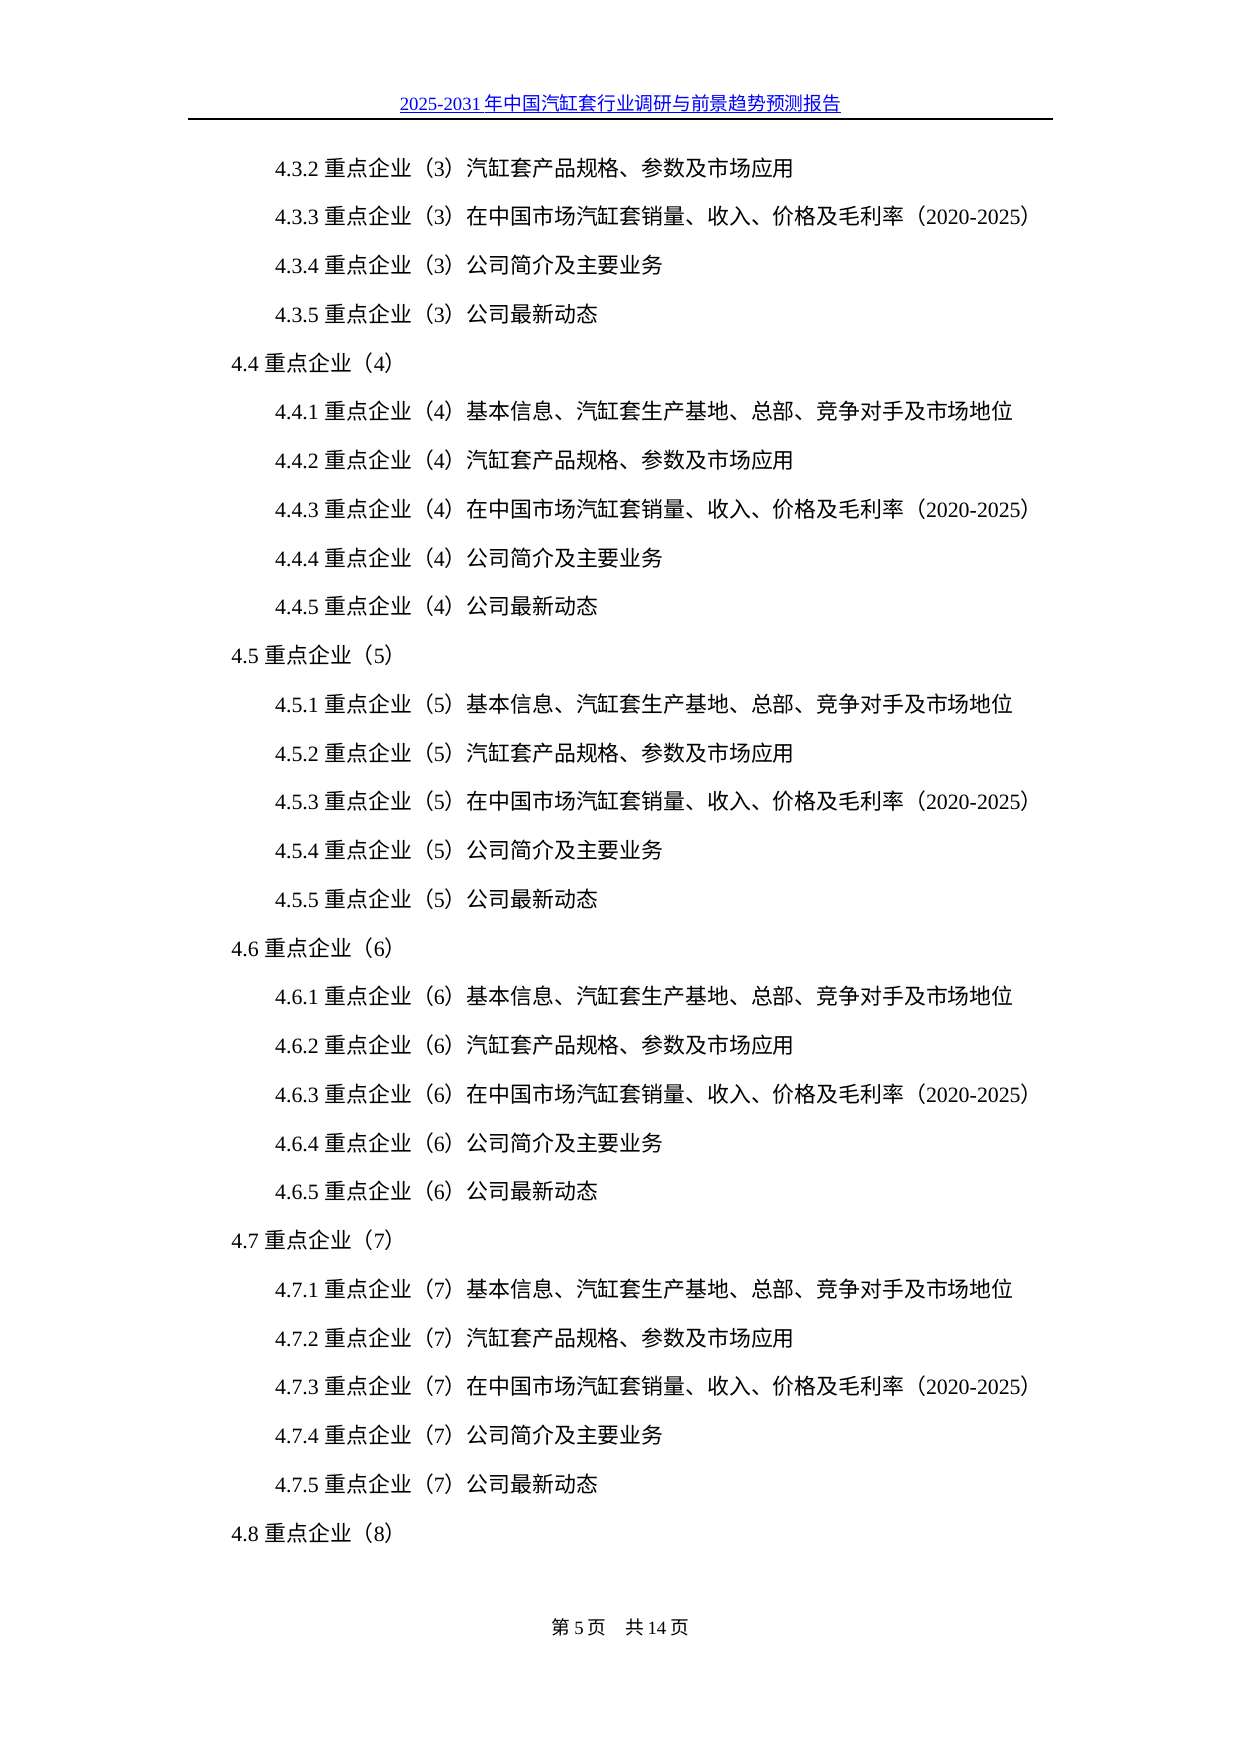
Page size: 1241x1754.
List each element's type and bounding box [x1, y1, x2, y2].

text [187, 150, 1053, 1548]
